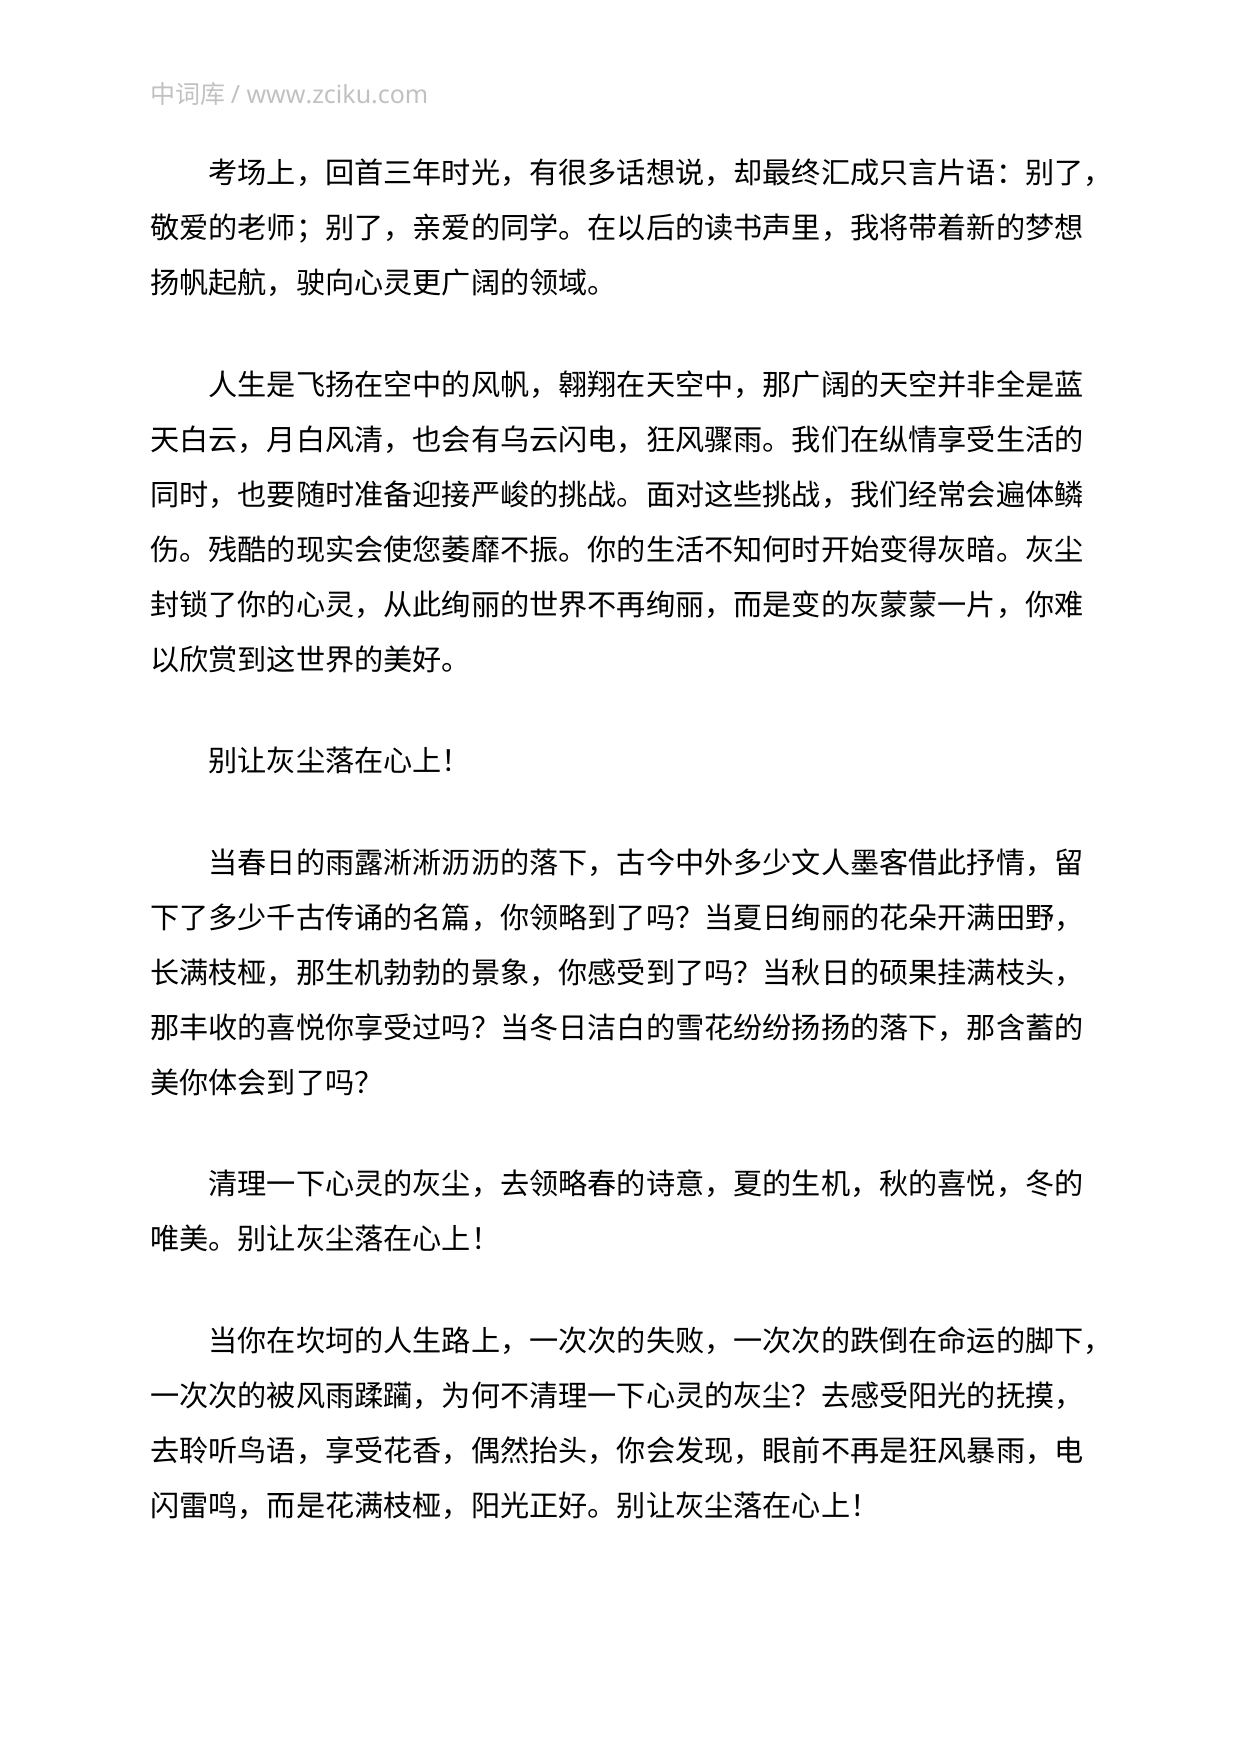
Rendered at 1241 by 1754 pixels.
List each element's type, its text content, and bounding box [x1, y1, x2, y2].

text 当你在坎坷的人生路上，一次次的失败，一次次的跌倒在命运的脚下，一次次的被风雨蹂躏，为何不清理一下心灵的灰尘？去感受阳光的抚摸，去聆听鸟语，享受花香，偶然抬头，你会发现，眼前不再是狂风暴雨，电闪雷鸣，而是花满枝桠，阳光正好。别让灰尘落在心上！ [150, 1318, 1090, 1524]
text 当春日的雨露淅淅沥沥的落下，古今中外多少文人墨客借此抒情，留下了多少千古传诵的名篇，你领略到了吗？当夏日绚丽的花朵开满田野，长满枝桠，那生机勃勃的景象，你感受到了吗？当秋日的硕果挂满枝头，那丰收的喜悦你享受过吗？当冬日洁白的雪花纷纷扬扬的落下，那含蓄的美你体会到了吗？ [150, 839, 1090, 1101]
text 人生是飞扬在空中的风帆，翱翔在天空中，那广阔的天空并非全是蓝天白云，月白风清，也会有乌云闪电，狂风骤雨。我们在纵情享受生活的同时，也要随时准备迎接严峻的挑战。面对这些挑战，我们经常会遍体鳞伤。残酷的现实会使您萎靡不振。你的生活不知何时开始变得灰暗。灰尘封锁了你的心灵，从此绚丽的世界不再绚丽，而是变的灰蒙蒙一片，你难以欣赏到这世界的美好。 [150, 362, 1090, 678]
text 考场上，回首三年时光，有很多话想说，却最终汇成只言片语：别了，敬爱的老师；别了，亲爱的同学。在以后的读书声里，我将带着新的梦想扬帆起航，驶向心灵更广阔的领域。 [150, 150, 1090, 302]
text 别让灰尘落在心上！ [150, 738, 1090, 780]
text 清理一下心灵的灰尘，去领略春的诗意，夏的生机，秋的喜悦，冬的唯美。别让灰尘落在心上！ [150, 1161, 1090, 1258]
